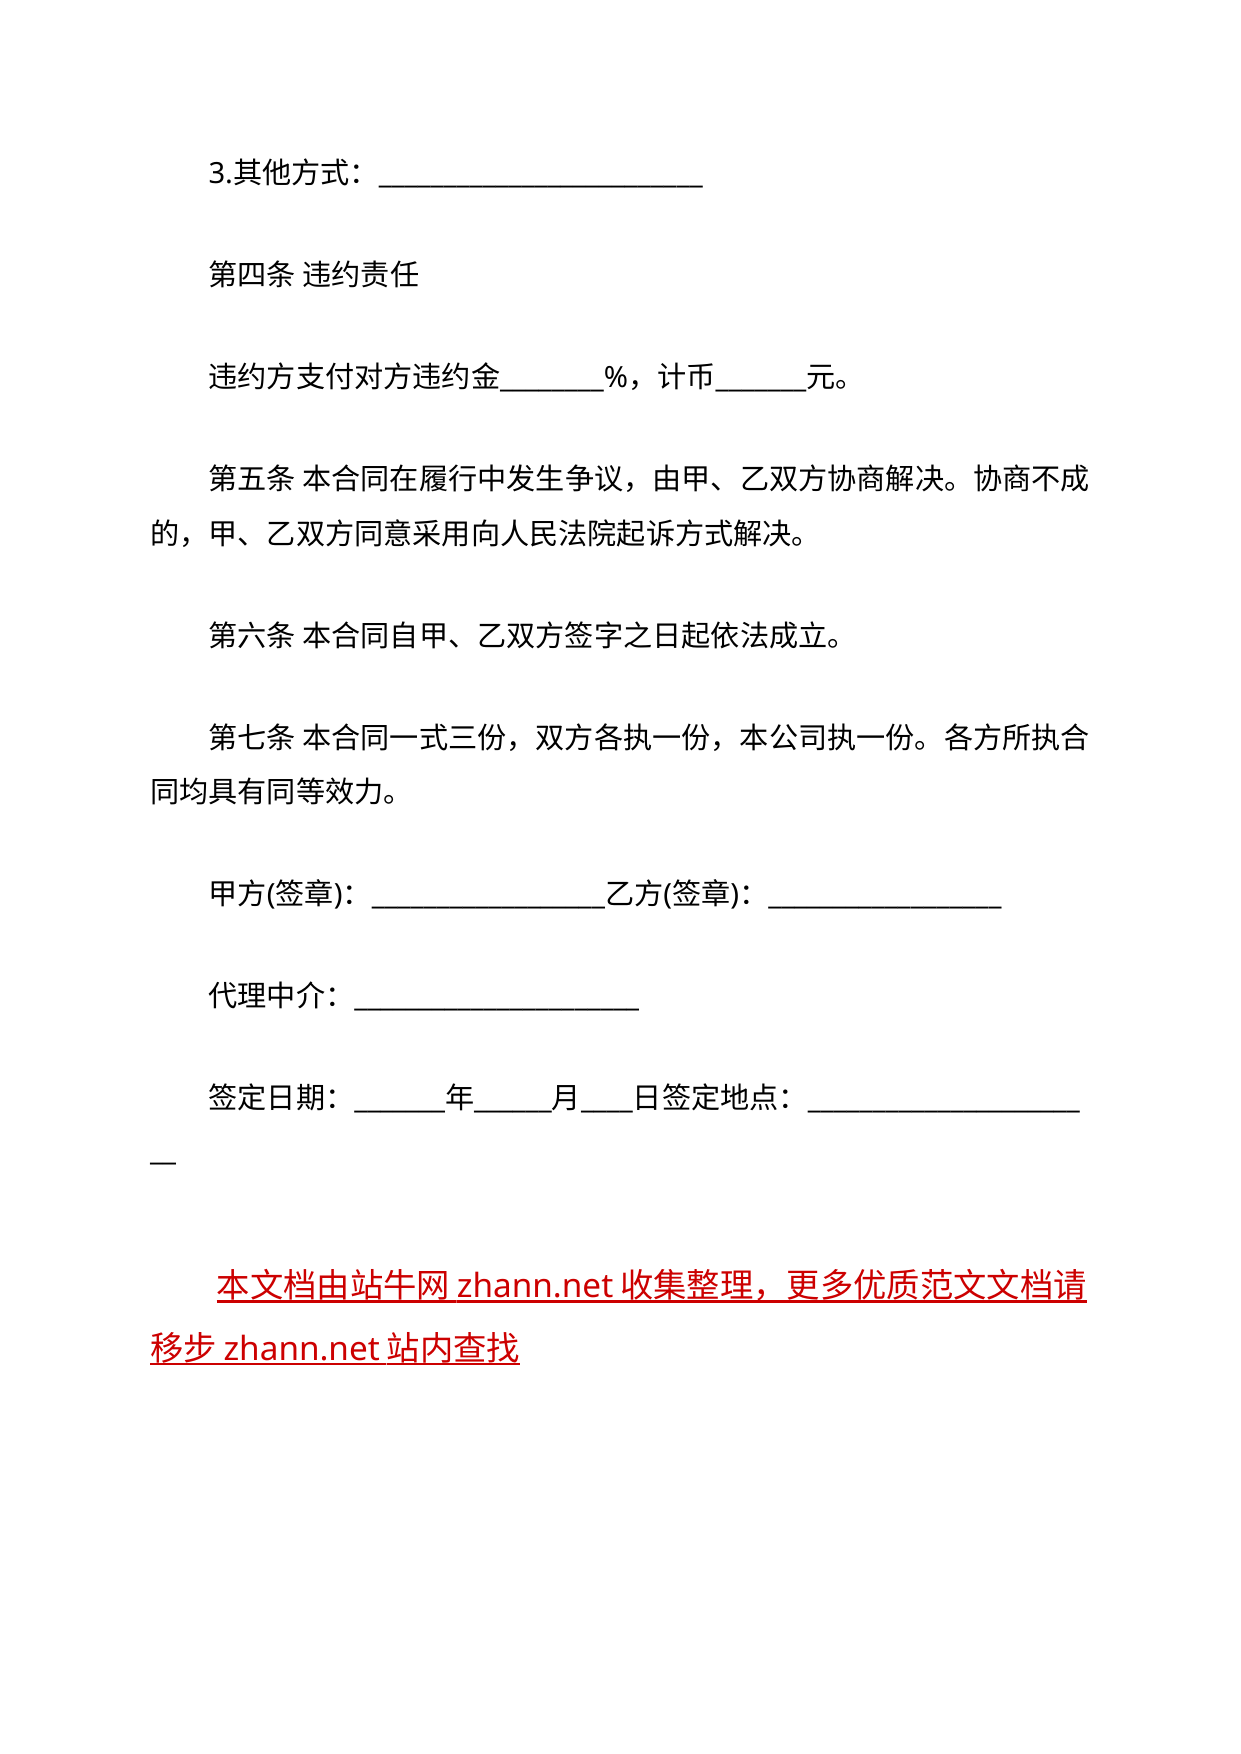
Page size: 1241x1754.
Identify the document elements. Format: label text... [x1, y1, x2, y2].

text 甲方(签章)：__________________乙方(签章)：__________________ [150, 871, 1090, 913]
text 第七条 本合同一式三份，双方各执一份，本公司执一份。各方所执合同均具有同等效力。 [150, 714, 1090, 811]
text 本文档由站牛网zhann.net收集整理，更多优质范文文档请移步zhann.net站内查找 [150, 1259, 1090, 1370]
text 第五条 本合同在履行中发生争议，由甲、乙双方协商解决。协商不成的，甲、乙双方同意采用向人民法院起诉方式解决。 [150, 456, 1090, 553]
text 签定日期：_______年______月____日签定地点：_______________________ [150, 1075, 1090, 1169]
text 3.其他方式：_________________________ [150, 150, 1090, 192]
text 第四条 违约责任 [150, 252, 1090, 294]
text 代理中介：______________________ [150, 973, 1090, 1015]
text 第六条 本合同自甲、乙双方签字之日起依法成立。 [150, 612, 1090, 655]
text 违约方支付对方违约金________%，计币_______元。 [150, 354, 1090, 396]
